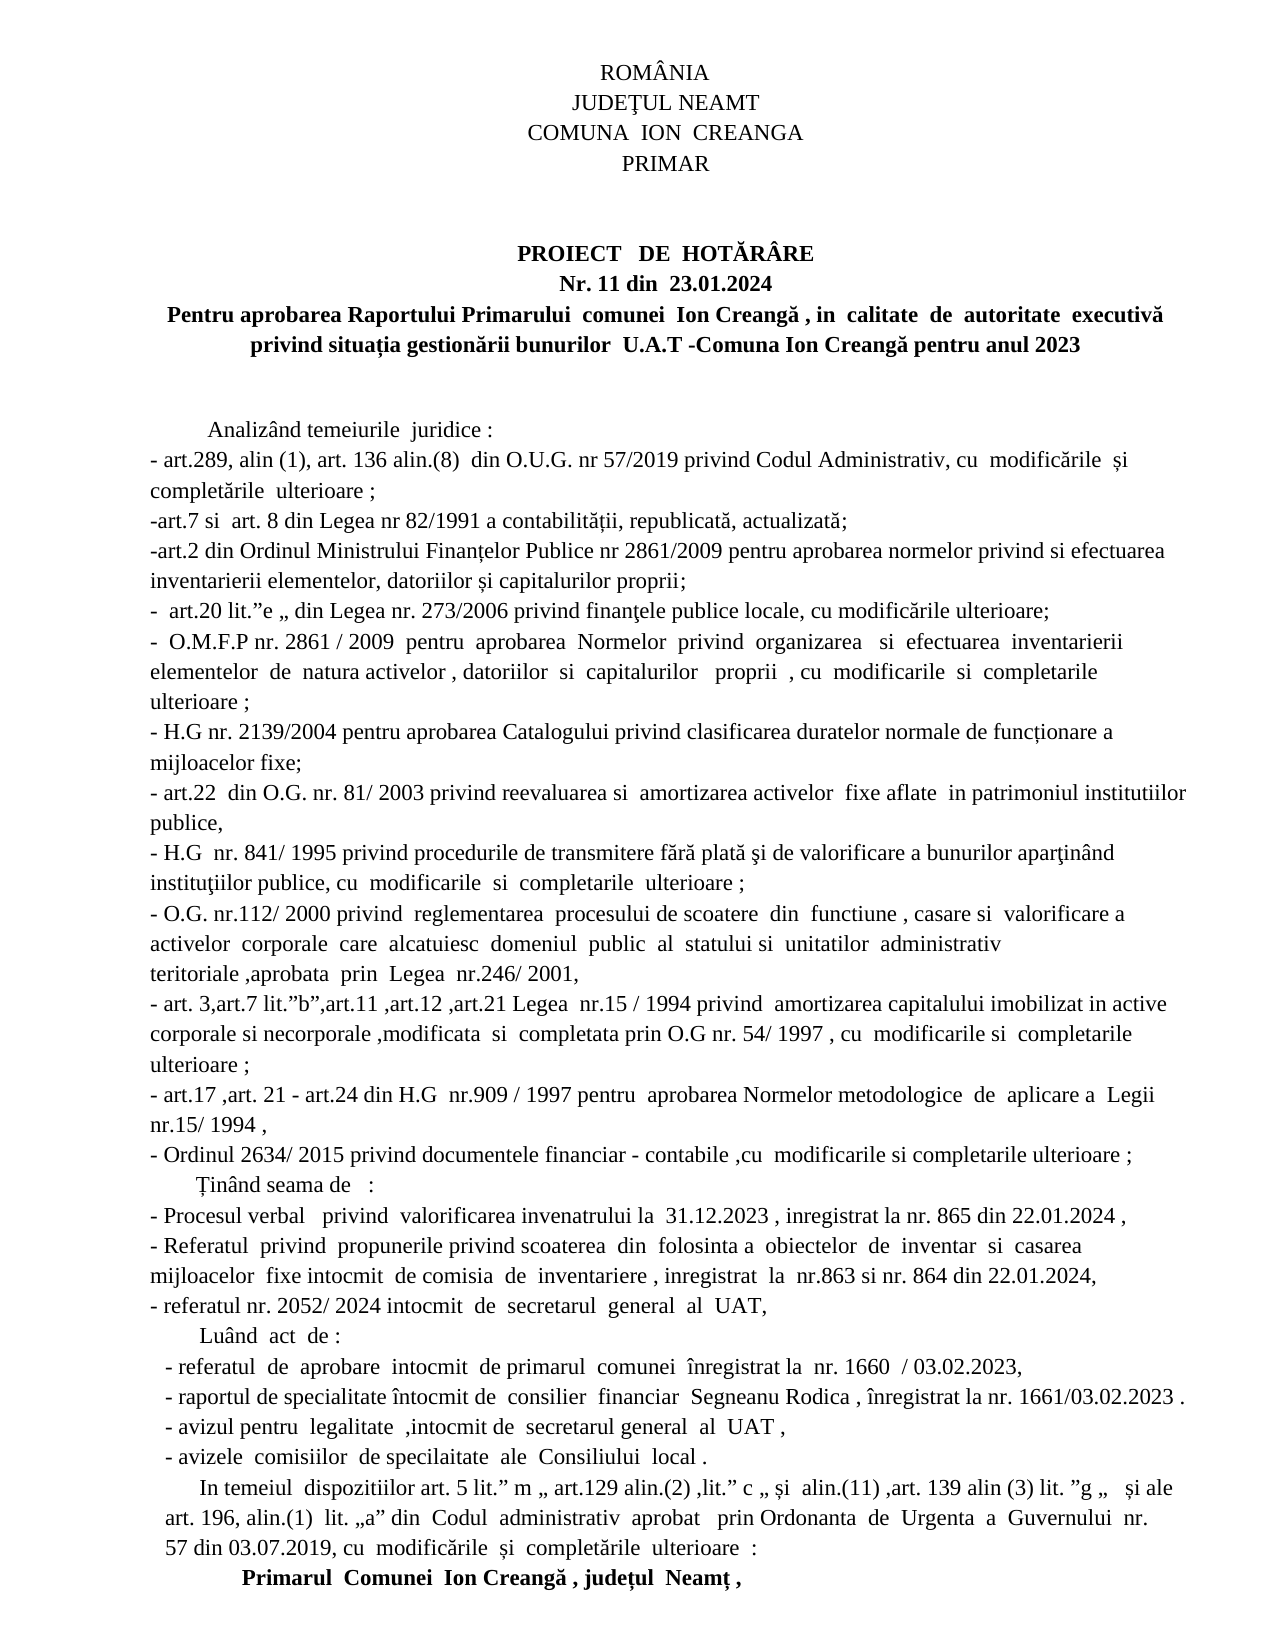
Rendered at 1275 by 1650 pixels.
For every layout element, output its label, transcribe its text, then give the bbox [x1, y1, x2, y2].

text - raportul de specialitate întocmit de consilier financiar Segneanu Rodica , înregistrat la nr. 1661/03.02.2023 . [165, 1383, 1209, 1409]
text - H.G nr. 841/ 1995 privind procedurile de transmitere fără plată şi de valorificare a bunurilor aparţinând instituţiilor publice, cu modificarile si completarile ulterioare ; [150, 839, 1191, 896]
text Analizând temeiurile juridice : [150, 416, 1181, 443]
text Luând act de : [165, 1323, 1240, 1349]
text In temeiul dispozitiilor art. 5 lit.” m „ art.129 alin.(2) ,lit.” c „ și alin.(11) ,art. 139 alin (3) lit. ”g „ și ale art. 196, alin.(1) lit. „a” din Codul administrativ aprobat prin Ordonanta de Urgenta a Guvernului nr. 57 din 03.07.2019, cu modificările și completările ulterioare : [165, 1474, 1181, 1560]
text - art.22 din O.G. nr. 81/ 2003 privind reevaluarea si amortizarea activelor fixe aflate in patrimoniul institutiilor publice, [150, 779, 1191, 835]
text - O.G. nr.112/ 2000 privind reglementarea procesului de scoatere din functiune , casare si valorificare a activelor corporale care alcatuiesc domeniul public al statului si unitatilor administrativ teritoriale ,aprobata prin Legea nr.246/ 2001, [150, 900, 1191, 986]
text - art. 3,art.7 lit.”b”,art.11 ,art.12 ,art.21 Legea nr.15 / 1994 privind amortizarea capitalului imobilizat in active corporale si necorporale ,modificata si completata prin O.G nr. 54/ 1997 , cu modificarile si completarile ulterioare ; [150, 990, 1191, 1077]
text -art.7 si art. 8 din Legea nr 82/1991 a contabilității, republicată, actualizată; [150, 507, 1181, 533]
text Nr. 11 din 23.01.2024 [150, 271, 1181, 297]
text Ținând seama de : [150, 1172, 1181, 1198]
text - referatul de aprobare intocmit de primarul comunei înregistrat la nr. 1660 / 03.02.2023, [165, 1353, 1181, 1379]
text COMUNA ION CREANGA [150, 119, 1181, 146]
text - avizul pentru legalitate ,intocmit de secretarul general al UAT , [165, 1413, 1240, 1439]
text Pentru aprobarea Raportului Primarului comunei Ion Creangă , in calitate de autoritate executivă privind situația gestionării bunurilor U.A.T -Comuna Ion Creangă pentru anul 2023 [150, 301, 1181, 357]
text - referatul nr. 2052/ 2024 intocmit de secretarul general al UAT, [150, 1292, 1181, 1319]
text - Ordinul 2634/ 2015 privind documentele financiar - contabile ,cu modificarile si completarile ulterioare ; [150, 1141, 1191, 1168]
text JUDEŢUL NEAMT [150, 89, 1181, 116]
text - O.M.F.P nr. 2861 / 2009 pentru aprobarea Normelor privind organizarea si efectuarea inventarierii elementelor de natura activelor , datoriilor si capitalurilor proprii , cu modificarile si completarile ulterioare ; [150, 628, 1191, 714]
text - art.289, alin (1), art. 136 alin.(8) din O.U.G. nr 57/2019 privind Codul Administrativ, cu modificările și completările ulterioare ; [150, 447, 1181, 503]
text - Procesul verbal privind valorificarea invenatrului la 31.12.2023 , inregistrat la nr. 865 din 22.01.2024 , [150, 1202, 1181, 1228]
text PRIMAR [150, 150, 1181, 176]
text - avizele comisiilor de specilaitate ale Consiliului local . [165, 1443, 1240, 1470]
text -art.2 din Ordinul Ministrului Finanțelor Publice nr 2861/2009 pentru aprobarea normelor privind si efectuarea inventarierii elementelor, datoriilor și capitalurilor proprii; [150, 537, 1181, 594]
text - art.17 ,art. 21 - art.24 din H.G nr.909 / 1997 pentru aprobarea Normelor metodologice de aplicare a Legii nr.15/ 1994 , [150, 1081, 1191, 1137]
text Primarul Comunei Ion Creangă , județul Neamț , [150, 1564, 1181, 1591]
text - art.20 lit.”e „ din Legea nr. 273/2006 privind finanţele publice locale, cu modificările ulterioare; [150, 598, 1181, 624]
text - Referatul privind propunerile privind scoaterea din folosinta a obiectelor de inventar si casarea mijloacelor fixe intocmit de comisia de inventariere , inregistrat la nr.863 si nr. 864 din 22.01.2024, [150, 1232, 1181, 1288]
text - H.G nr. 2139/2004 pentru aprobarea Catalogului privind clasificarea duratelor normale de funcționare a mijloacelor fixe; [150, 718, 1191, 775]
text PROIECT DE HOTĂRÂRE [150, 240, 1181, 267]
text ROMÂNIA [150, 59, 1240, 85]
